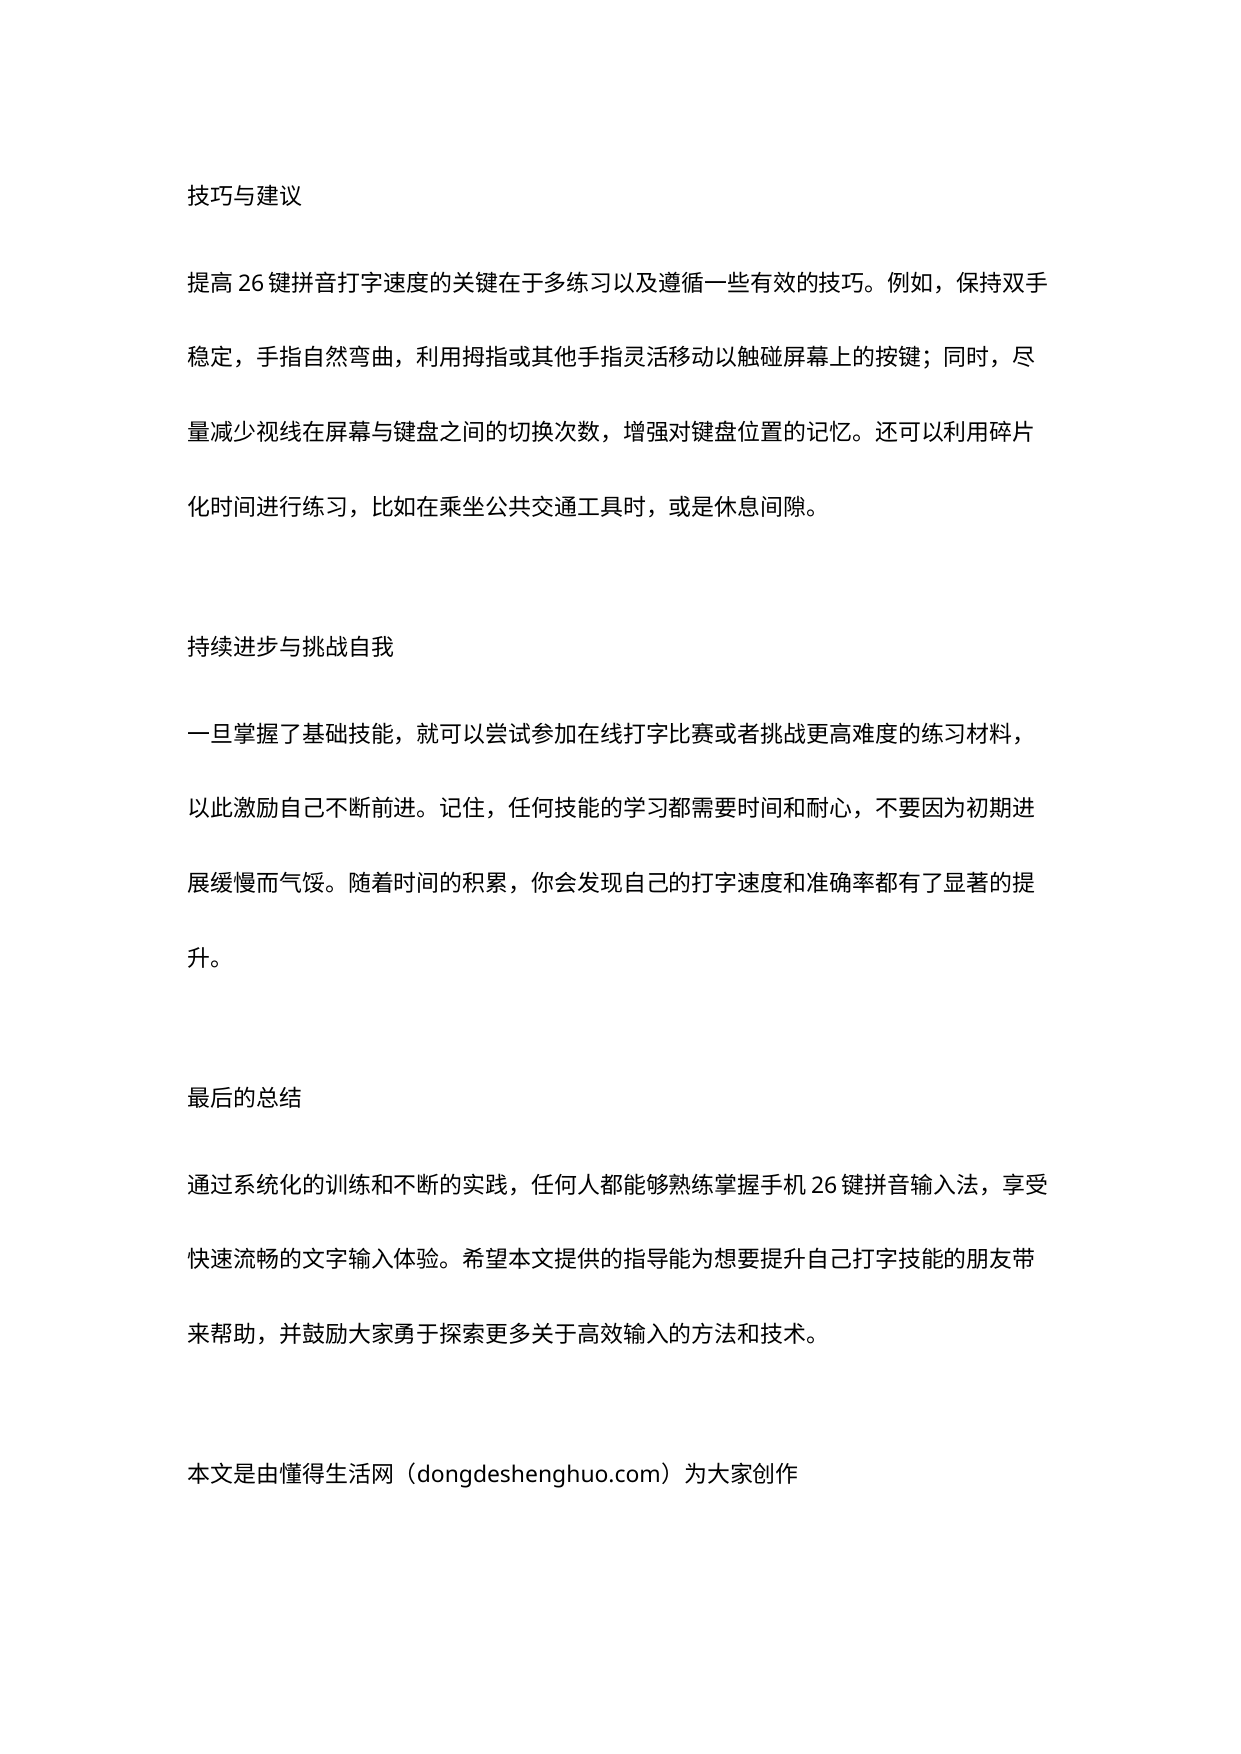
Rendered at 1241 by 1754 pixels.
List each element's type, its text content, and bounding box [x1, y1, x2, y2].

text 最后的总结 [187, 1064, 1053, 1129]
text 技巧与建议 [187, 162, 1053, 227]
text 本文是由懂得生活网（dongdeshenghuo.com）为大家创作 [187, 1440, 1053, 1505]
text 一旦掌握了基础技能，就可以尝试参加在线打字比赛或者挑战更高难度的练习材料，以此激励自己不断前进。记住，任何技能的学习都需要时间和耐心，不要因为初期进展缓慢而气馁。随着时间的积累，你会发现自己的打字速度和准确率都有了显著的提升。 [187, 699, 1053, 989]
text 持续进步与挑战自我 [187, 613, 1053, 678]
text 通过系统化的训练和不断的实践，任何人都能够熟练掌握手机26键拼音输入法，享受快速流畅的文字输入体验。希望本文提供的指导能为想要提升自己打字技能的朋友带来帮助，并鼓励大家勇于探索更多关于高效输入的方法和技术。 [187, 1151, 1053, 1365]
text 提高26键拼音打字速度的关键在于多练习以及遵循一些有效的技巧。例如，保持双手稳定，手指自然弯曲，利用拇指或其他手指灵活移动以触碰屏幕上的按键；同时，尽量减少视线在屏幕与键盘之间的切换次数，增强对键盘位置的记忆。还可以利用碎片化时间进行练习，比如在乘坐公共交通工具时，或是休息间隙。 [187, 248, 1053, 538]
